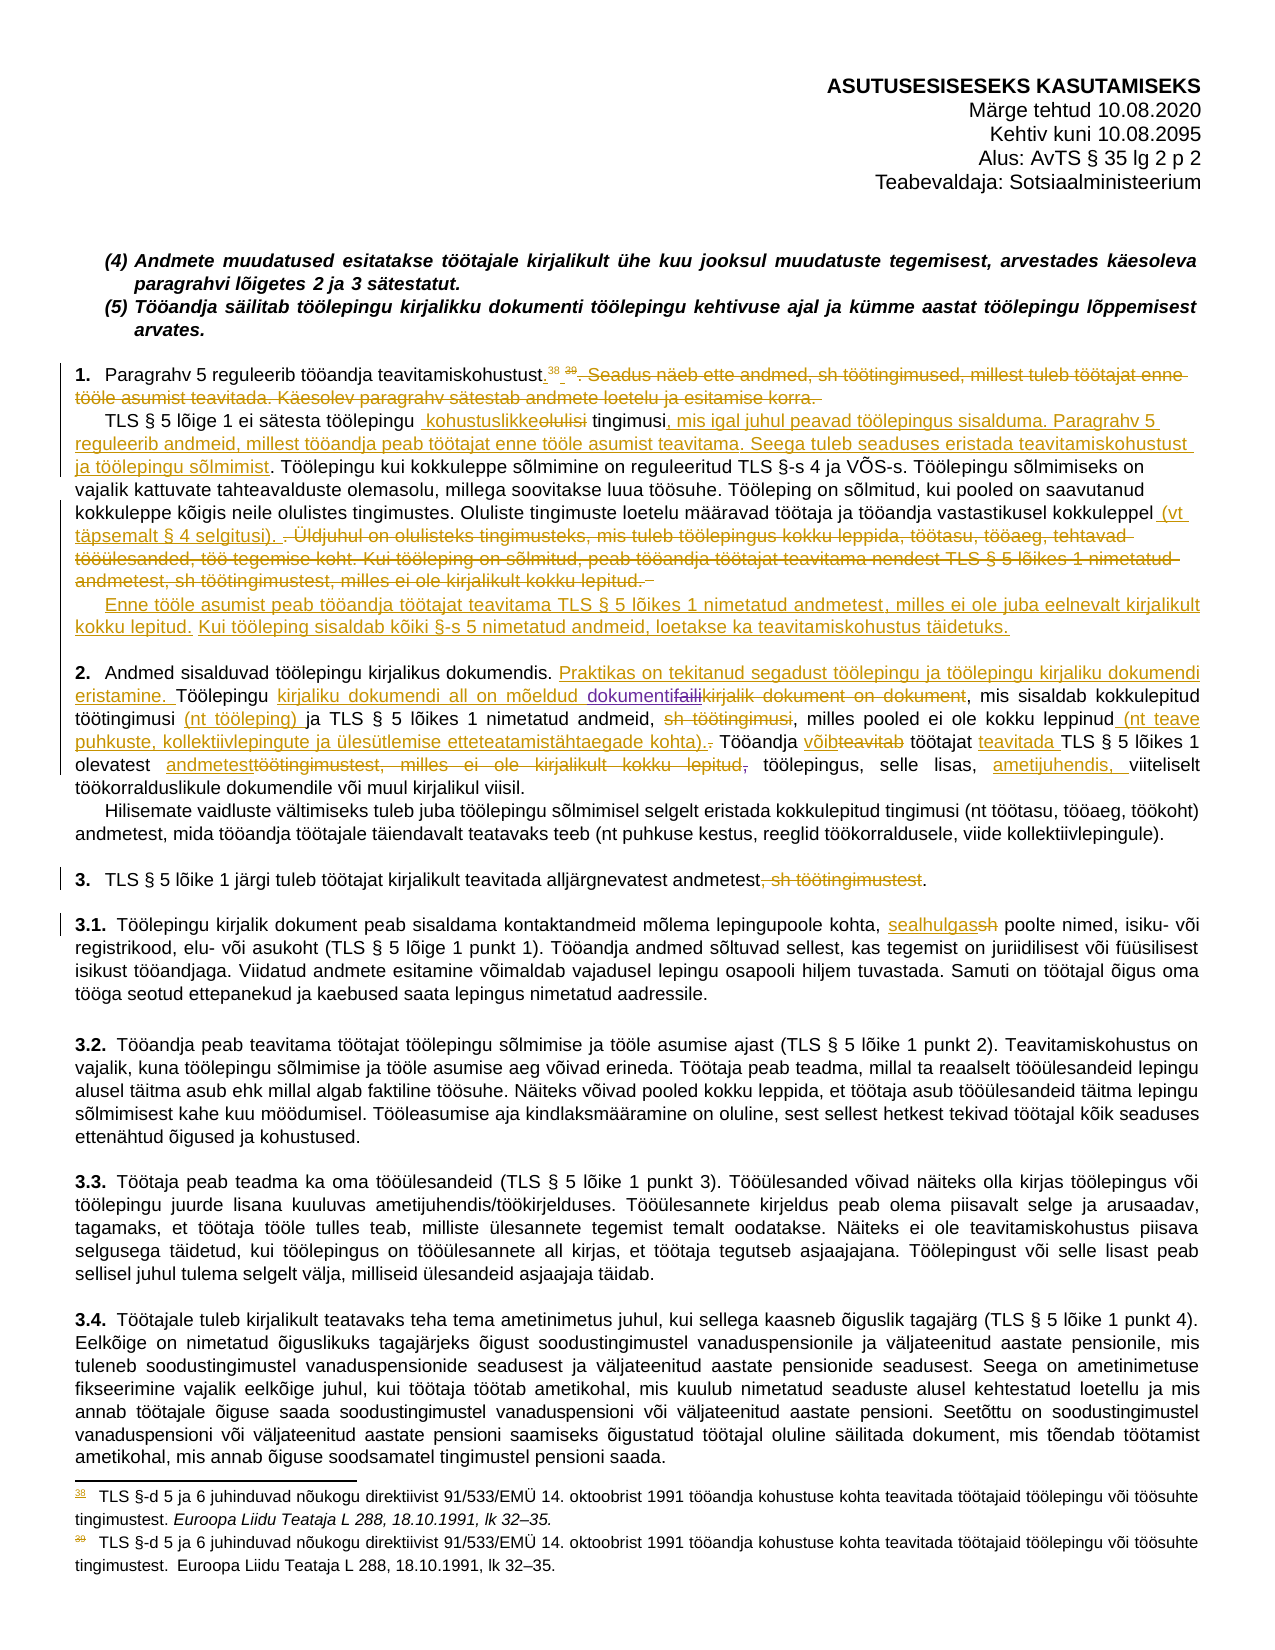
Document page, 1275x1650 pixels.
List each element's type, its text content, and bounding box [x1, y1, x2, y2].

text (5) Tööandja säilitab töölepingu kirjalikku dokumenti töölepingu kehtivuse ajal ja kümme aastat töölepingu lõppemisest arvates. [104, 294, 1200, 340]
text 3.4. Töötajale tuleb kirjalikult teatavaks teha tema ametinimetus juhul, kui sellega kaasneb õiguslik tagajärg (TLS § 5 lõike 1 punkt 4). Eelkõige on nimetatud õiguslikuks tagajärjeks õigust soodustingimustel vanaduspensionile ja väljateenitud aastate pensionile, mis tuleneb soodustingimustel vanaduspensionide seadusest ja väljateenitud aastate pensionide seadusest. Seega on ametinimetuse fikseerimine vajalik eelkõige juhul, kui töötaja töötab ametikohal, mis kuulub nimetatud seaduste alusel kehtestatud loetellu ja mis annab töötajale õiguse saada soodustingimustel vanaduspensioni või väljateenitud aastate pensioni. Seetõttu on soodustingimustel vanaduspensioni või väljateenitud aastate pensioni saamiseks õigustatud töötajal oluline säilitada dokument, mis tõendab töötamist ametikohal, mis annab õiguse soodsamatel tingimustel pensioni saada. [75, 1307, 1200, 1468]
text (4) Andmete muudatused esitatakse töötajale kirjalikult ühe kuu jooksul muudatuste tegemisest, arvestades käesoleva paragrahvi lõigetes 2 ja 3 sätestatut. [104, 248, 1200, 294]
text 3.3. Töötaja peab teadma ka oma tööülesandeid (TLS § 5 lõike 1 punkt 3). Tööülesanded võivad näiteks olla kirjas töölepingus või töölepingu juurde lisana kuuluvas ametijuhendis/töökirjelduses. Tööülesannete kirjeldus peab olema piisavalt selge ja arusaadav, tagamaks, et töötaja tööle tulles teab, milliste ülesannete tegemist temalt oodatakse. Näiteks ei ole teavitamiskohustus piisava selgusega täidetud, kui töölepingus on tööülesannete all kirjas, et töötaja tegutseb asjaajajana. Töölepingust või selle lisast peab sellisel juhul tulema selgelt välja, milliseid ülesandeid asjaajaja täidab. [75, 1170, 1200, 1284]
text 2. Andmed sisalduvad töölepingu kirjalikus dokumendis. Töölepingu , mis sisaldab kokkulepitud töötingimusi ja TLS § 5 lõikes 1 nimetatud andmeid, , milles pooled ei ole kokku leppinud Tööandja töötajat TLS § 5 lõikes 1 olevatest töölepingus, selle lisas, viiteliselt töökorralduslikule dokumendile või muul kirjalikul viisil. [75, 661, 1200, 798]
text 3.2. Tööandja peab teavitama töötajat töölepingu sõlmimise ja tööle asumise ajast (TLS § 5 lõike 1 punkt 2). Teavitamiskohustus on vajalik, kuna töölepingu sõlmimise ja tööle asumise aeg võivad erineda. Töötaja peab teadma, millal ta reaalselt tööülesandeid lepingu alusel täitma asub ehk millal algab faktiline töösuhe. Näiteks võivad pooled kokku leppida, et töötaja asub tööülesandeid täitma lepingu sõlmimisest kahe kuu möödumisel. Tööleasumise aja kindlaksmääramine on oluline, sest sellest hetkest tekivad töötajal kõik seaduses ettenähtud õigused ja kohustused. [75, 1032, 1200, 1147]
text 3. TLS § 5 lõike 1 järgi tuleb töötajat kirjalikult teavitada alljärgnevatest andmetest. [75, 867, 1200, 890]
text Hilisemate vaidluste vältimiseks tuleb juba töölepingu sõlmimisel selgelt eristada kokkulepitud tingimusi (nt töötasu, tööaeg, töökoht) andmetest, mida tööandja töötajale täiendavalt teatavaks teeb (nt puhkuse kestus, reeglid töökorraldusele, viide kollektiivlepingule). [75, 798, 1200, 844]
text 3.1. Töölepingu kirjalik dokument peab sisaldama kontaktandmeid mõlema lepingupoole kohta, poolte nimed, isiku- või registrikood, elu- või asukoht (TLS § 5 lõige 1 punkt 1). Tööandja andmed sõltuvad sellest, kas tegemist on juriidilisest või füüsilisest isikust tööandjaga. Viidatud andmete esitamine võimaldab vajadusel lepingu osapooli hiljem tuvastada. Samuti on töötajal õigus oma tööga seotud ettepanekud ja kaebused saata lepingus nimetatud aadressile. [75, 913, 1200, 1004]
text TLS § 5 lõige 1 ei sätesta töölepingu tingimusi. Töölepingu kui kokkuleppe sõlmimine on reguleeritud TLS §-s 4 ja VÕS-s. Töölepingu sõlmimiseks on vajalik kattuvate tahteavalduste olemasolu, millega soovitakse luua töösuhe. Tööleping on sõlmitud, kui pooled on saavutanud kokkuleppe kõigis neile olulistes tingimustes. Oluliste tingimuste loetelu määravad töötaja ja tööandja vastastikusel kokkuleppel [75, 409, 1200, 592]
text 1. Paragrahv 5 reguleerib tööandja teavitamiskohustust [75, 363, 1200, 409]
